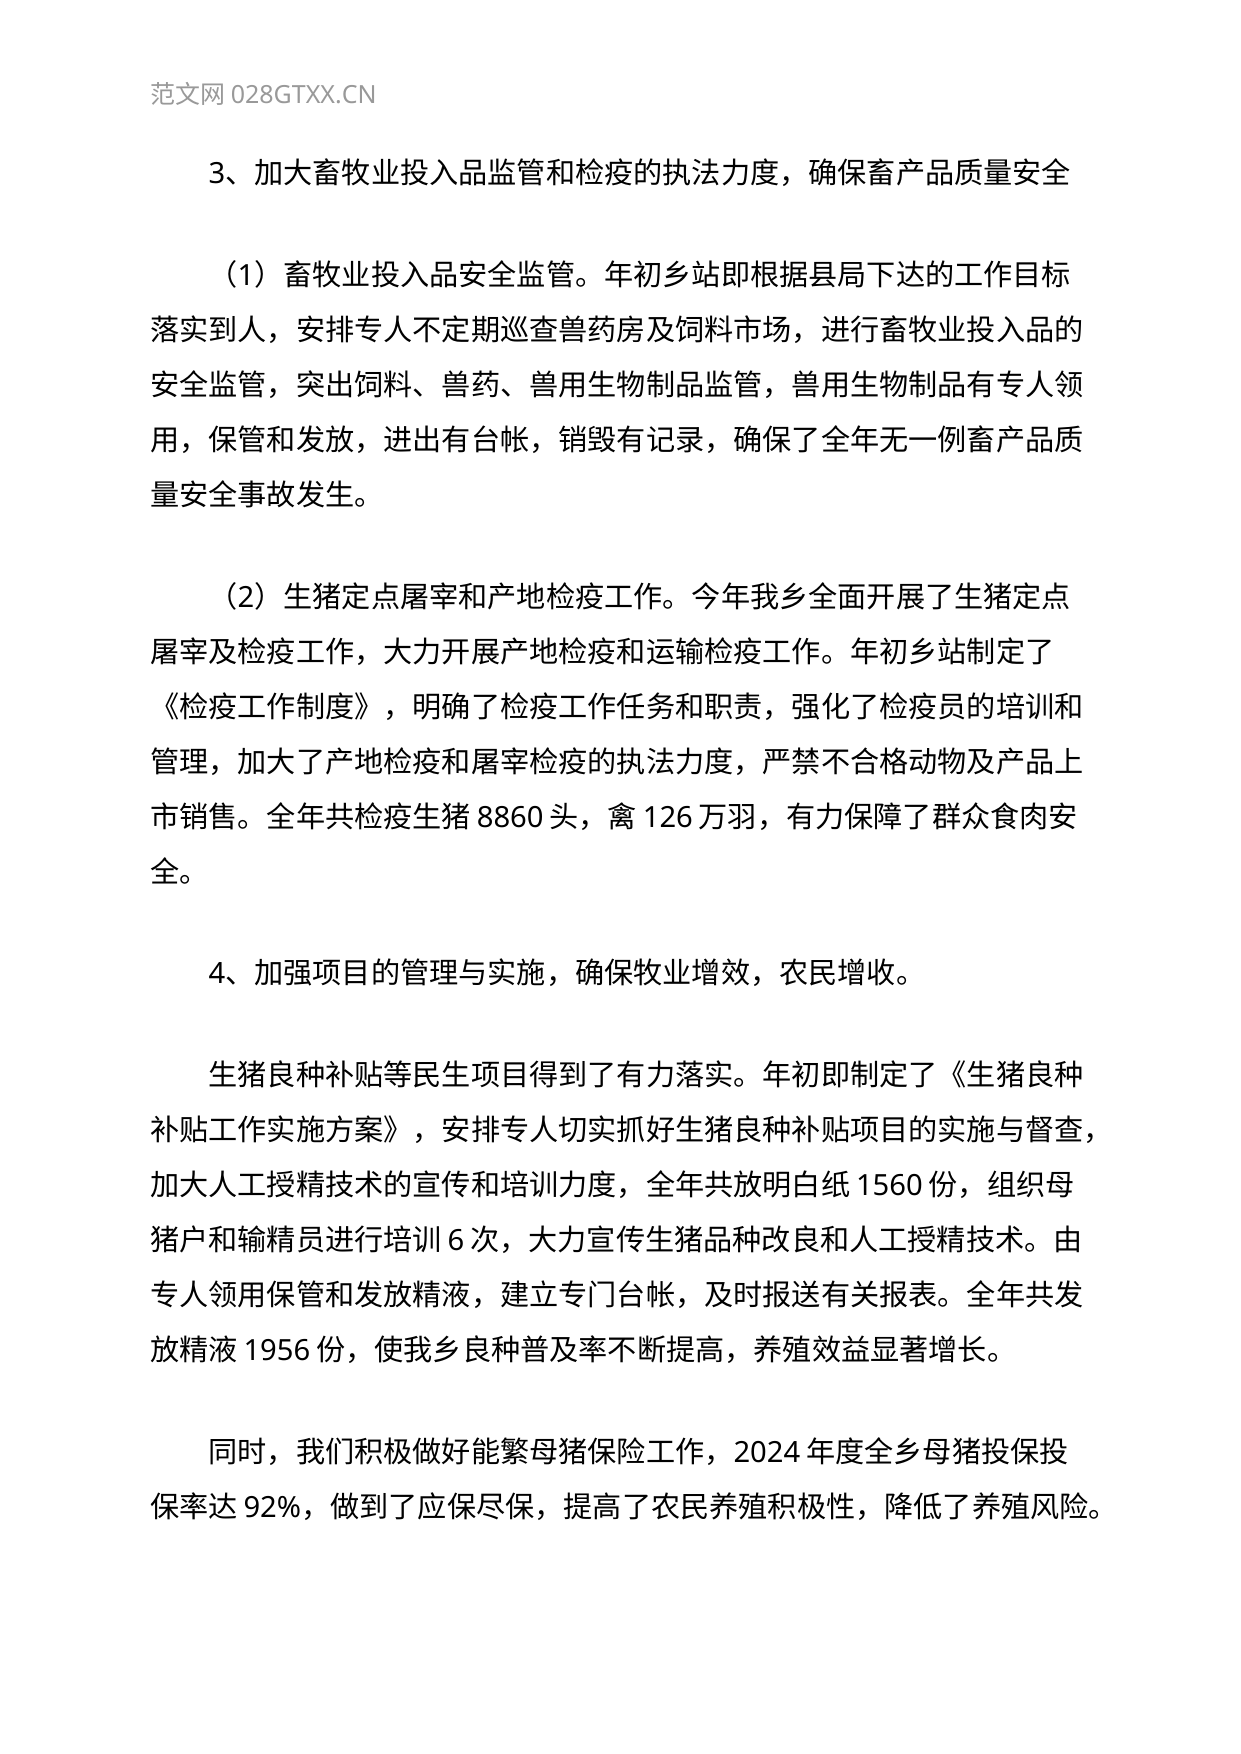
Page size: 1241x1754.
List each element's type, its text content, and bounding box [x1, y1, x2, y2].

text 同时，我们积极做好能繁母猪保险工作，2024年度全乡母猪投保投保率达92%，做到了应保尽保，提高了农民养殖积极性，降低了养殖风险。 [150, 1428, 1090, 1526]
text 4、加强项目的管理与实施，确保牧业增效，农民增收。 [150, 950, 1090, 992]
text （2）生猪定点屠宰和产地检疫工作。今年我乡全面开展了生猪定点屠宰及检疫工作，大力开展产地检疫和运输检疫工作。年初乡站制定了《检疫工作制度》，明确了检疫工作任务和职责，强化了检疫员的培训和管理，加大了产地检疫和屠宰检疫的执法力度，严禁不合格动物及产品上市销售。全年共检疫生猪8860头，禽126万羽，有力保障了群众食肉安全。 [150, 573, 1090, 890]
text 3、加大畜牧业投入品监管和检疫的执法力度，确保畜产品质量安全 [150, 150, 1090, 192]
text 生猪良种补贴等民生项目得到了有力落实。年初即制定了《生猪良种补贴工作实施方案》，安排专人切实抓好生猪良种补贴项目的实施与督查，加大人工授精技术的宣传和培训力度，全年共放明白纸1560份，组织母猪户和输精员进行培训6次，大力宣传生猪品种改良和人工授精技术。由专人领用保管和发放精液，建立专门台帐，及时报送有关报表。全年共发放精液1956份，使我乡良种普及率不断提高，养殖效益显著增长。 [150, 1052, 1090, 1369]
text （1）畜牧业投入品安全监管。年初乡站即根据县局下达的工作目标落实到人，安排专人不定期巡查兽药房及饲料市场，进行畜牧业投入品的安全监管，突出饲料、兽药、兽用生物制品监管，兽用生物制品有专人领用，保管和发放，进出有台帐，销毁有记录，确保了全年无一例畜产品质量安全事故发生。 [150, 252, 1090, 514]
